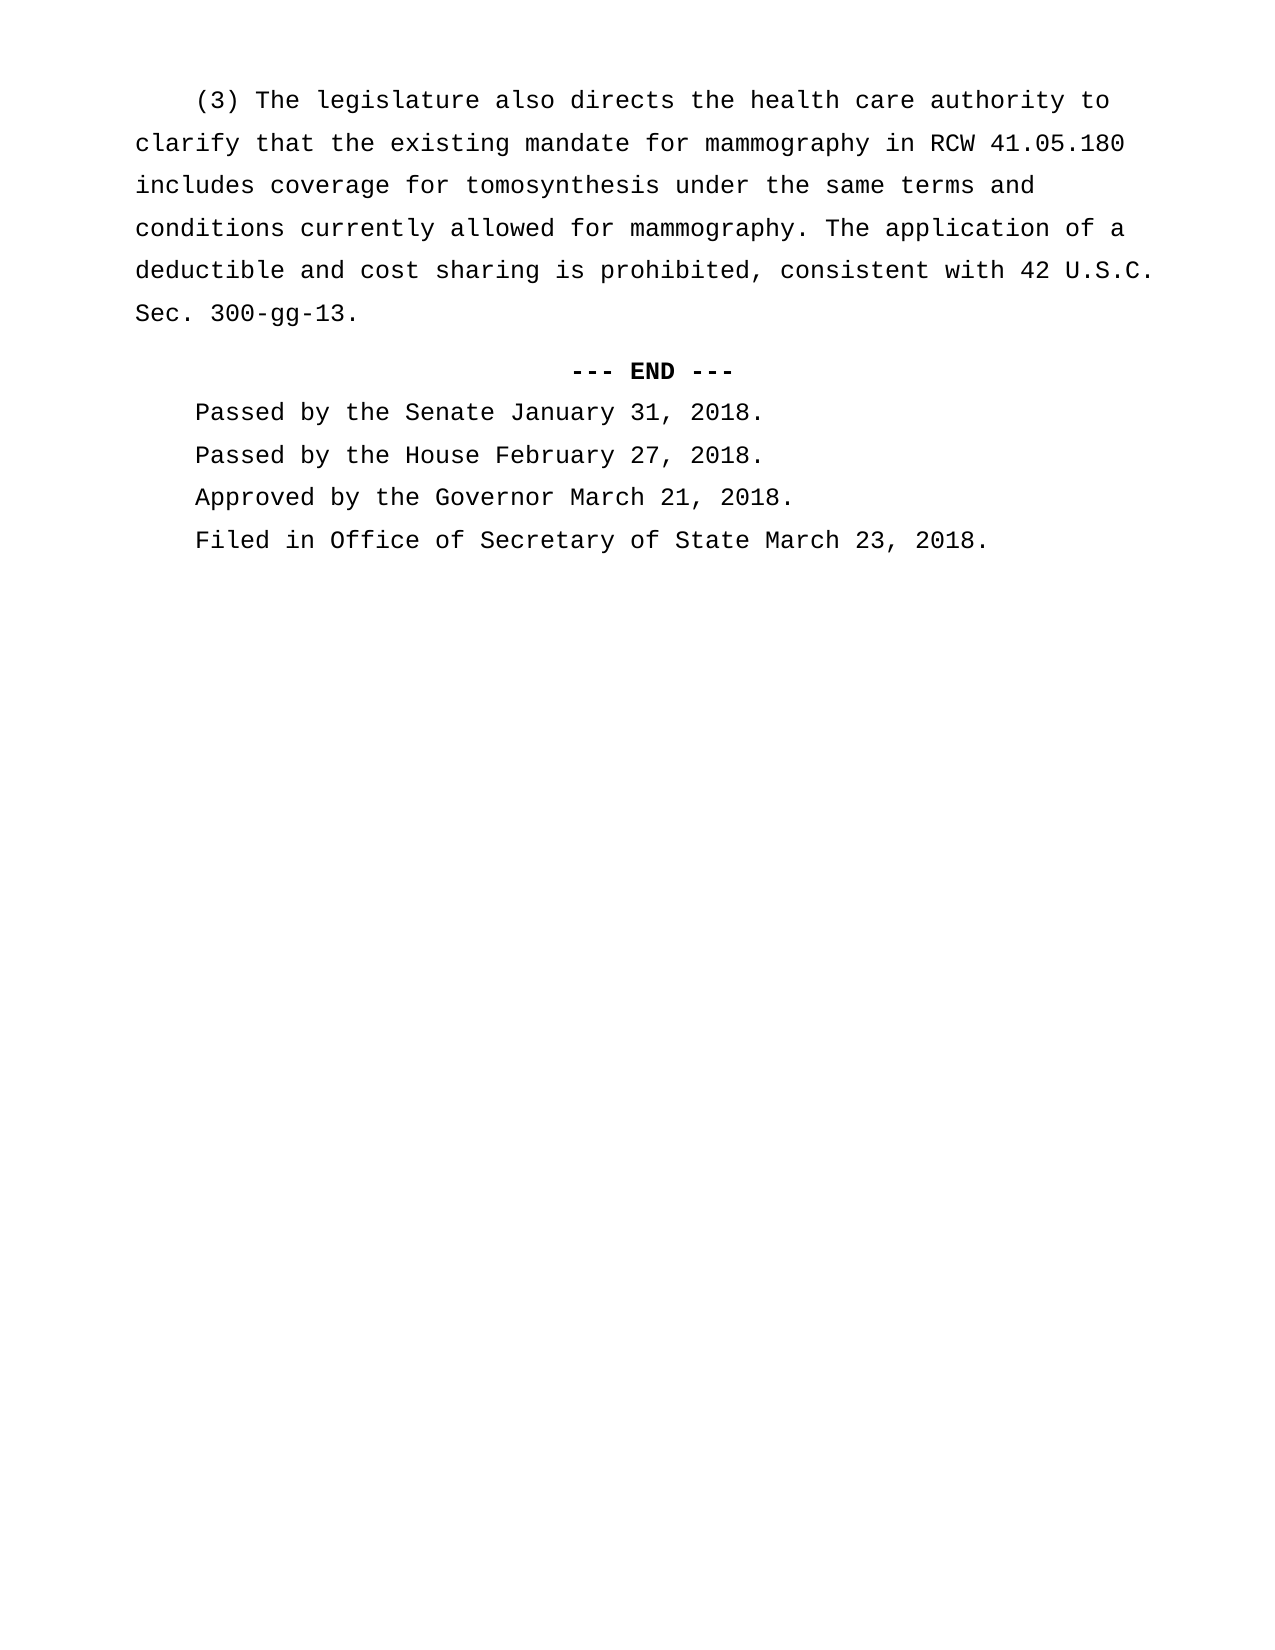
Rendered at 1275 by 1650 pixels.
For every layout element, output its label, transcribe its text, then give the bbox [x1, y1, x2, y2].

text Passed by the House February 27, 2018. [135, 429, 1170, 472]
text Filed in Office of Secretary of State March 23, 2018. [135, 514, 1170, 557]
text --- END --- [135, 358, 1170, 387]
text Approved by the Governor March 21, 2018. [135, 472, 1170, 514]
text Passed by the Senate January 31, 2018. [135, 387, 1170, 429]
text (3) The legislature also directs the health care authority to clarify that the existing mandate for mammography in RCW 41.05.180 includes coverage for tomosynthesis under the same terms and conditions currently allowed for mammography. The application of a deductible and cost sharing is prohibited, consistent with 42 U.S.C. Sec. 300-gg-13. [135, 75, 1170, 330]
